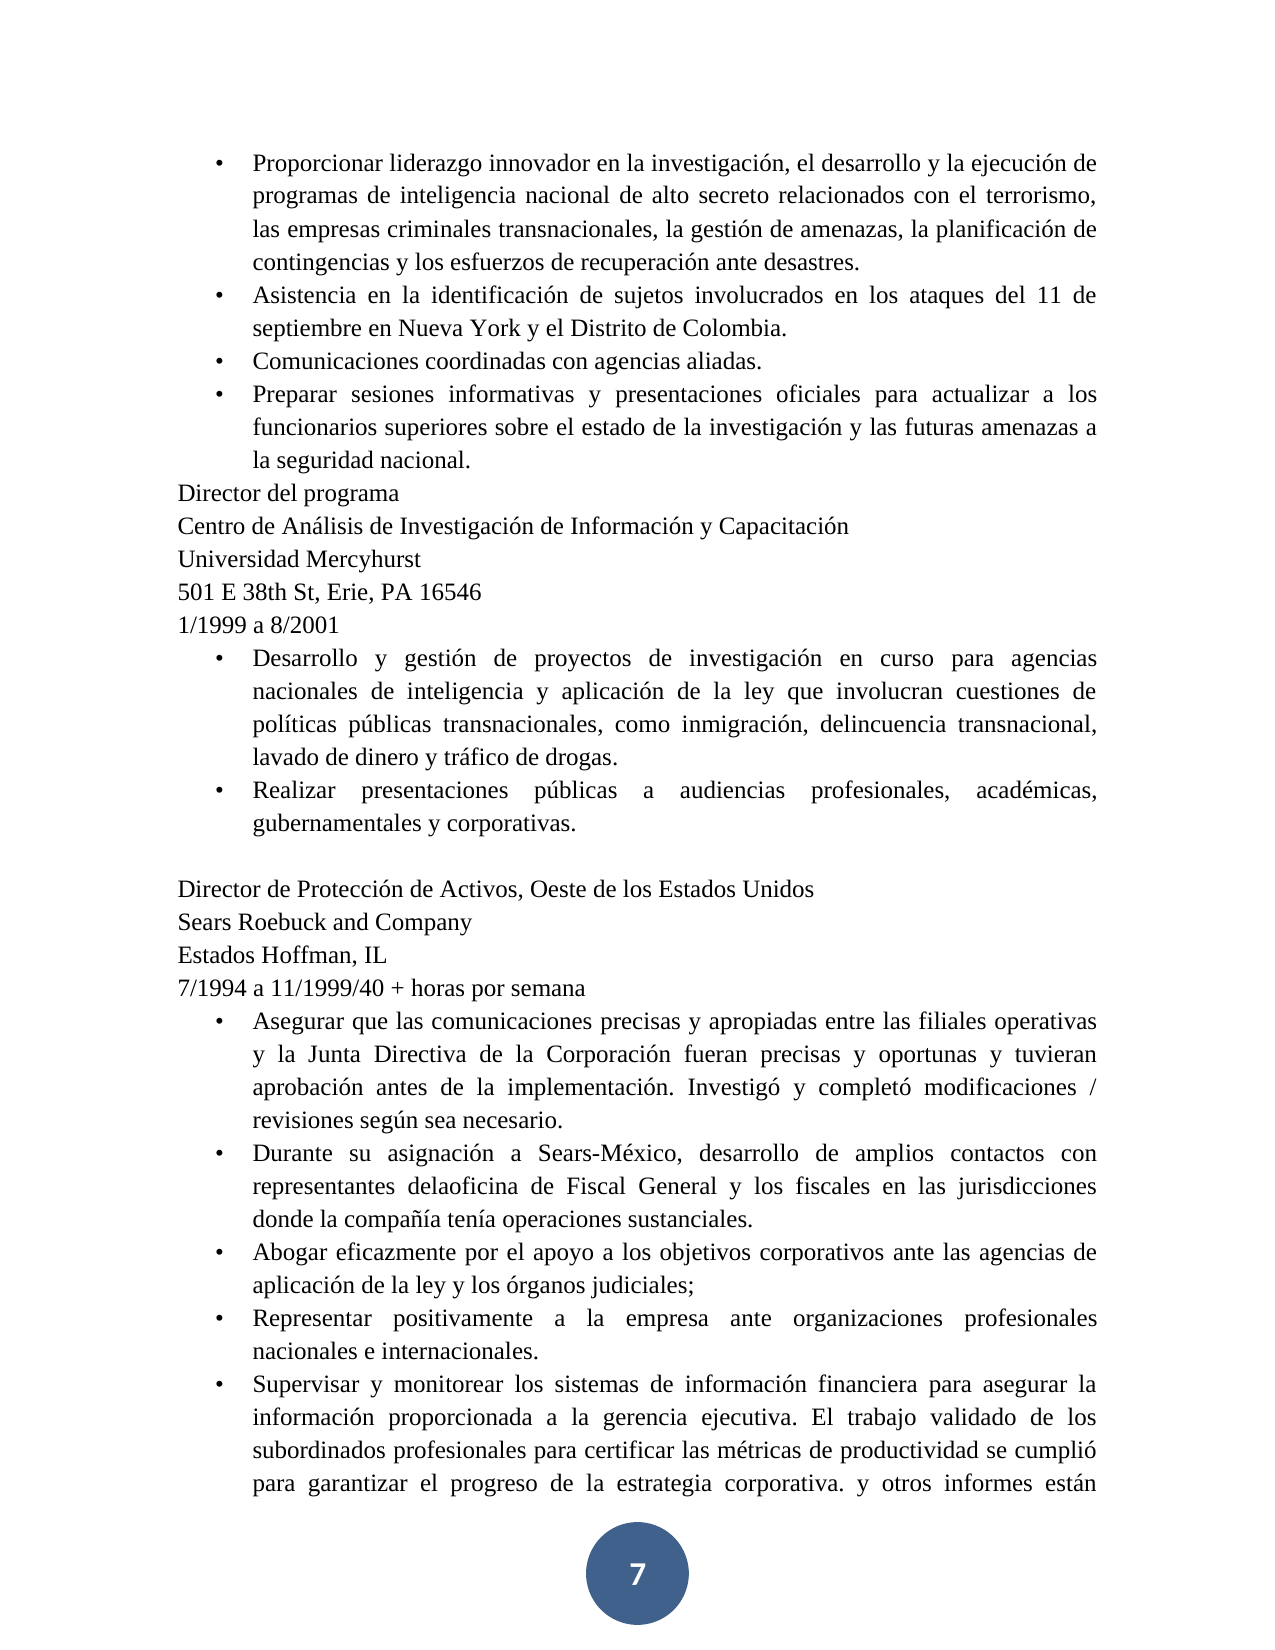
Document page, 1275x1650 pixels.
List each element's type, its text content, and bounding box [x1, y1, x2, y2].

text 1/1999 a 8/2001 [177, 610, 1098, 639]
list Durante su asignación a Sears-México, desarrollo de amplios contactos con representantes delaoficina de Fiscal General y los fiscales en las jurisdicciones donde la compañía tenía operaciones sustanciales. [215, 1138, 1098, 1233]
text Universidad Mercyhurst [177, 544, 1098, 573]
list Asegurar que las comunicaciones precisas y apropiadas entre las filiales operativas y la Junta Directiva de la Corporación fueran precisas y oportunas y tuvieran aprobación antes de la implementación. Investigó y completó modificaciones / revisiones según sea necesario. [215, 1006, 1098, 1134]
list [215, 1369, 1098, 1497]
text Director de Protección de Activos, Oeste de los Estados Unidos [177, 874, 1098, 903]
list Comunicaciones coordinadas con agencias aliadas. [215, 346, 1098, 374]
list Realizar presentaciones públicas a audiencias profesionales, académicas, gubernamentales y corporativas. [215, 775, 1098, 837]
list Representar positivamente a la empresa ante organizaciones profesionales nacionales e internacionales. [215, 1303, 1098, 1365]
text 501 E 38th St, Erie, PA 16546 [177, 577, 1098, 606]
list Abogar eficazmente por el apoyo a los objetivos corporativos ante las agencias de aplicación de la ley y los órganos judiciales; [215, 1237, 1098, 1299]
list Desarrollo y gestión de proyectos de investigación en curso para agencias nacionales de inteligencia y aplicación de la ley que involucran cuestiones de políticas públicas transnacionales, como inmigración, delincuencia transnacional, lavado de dinero y tráfico de drogas. [215, 643, 1098, 771]
list Proporcionar liderazgo innovador en la investigación, el desarrollo y la ejecución de programas de inteligencia nacional de alto secreto relacionados con el terrorismo, las empresas criminales transnacionales, la gestión de amenazas, la planificación de contingencias y los esfuerzos de recuperación ante desastres. [215, 148, 1098, 275]
text Estados Hoffman, IL [177, 940, 1098, 969]
text 7/1994 a 11/1999/40 + horas por semana [177, 973, 1098, 1002]
text Centro de Análisis de Investigación de Información y Capacitación [177, 511, 1098, 539]
list Asistencia en la identificación de sujetos involucrados en los ataques del 11 de septiembre en Nueva York y el Distrito de Colombia. [215, 280, 1098, 341]
text Director del programa [177, 478, 1098, 507]
text Sears Roebuck and Company [177, 907, 1098, 936]
list Preparar sesiones informativas y presentaciones oficiales para actualizar a los funcionarios superiores sobre el estado de la investigación y las futuras amenazas a la seguridad nacional. [215, 379, 1098, 473]
